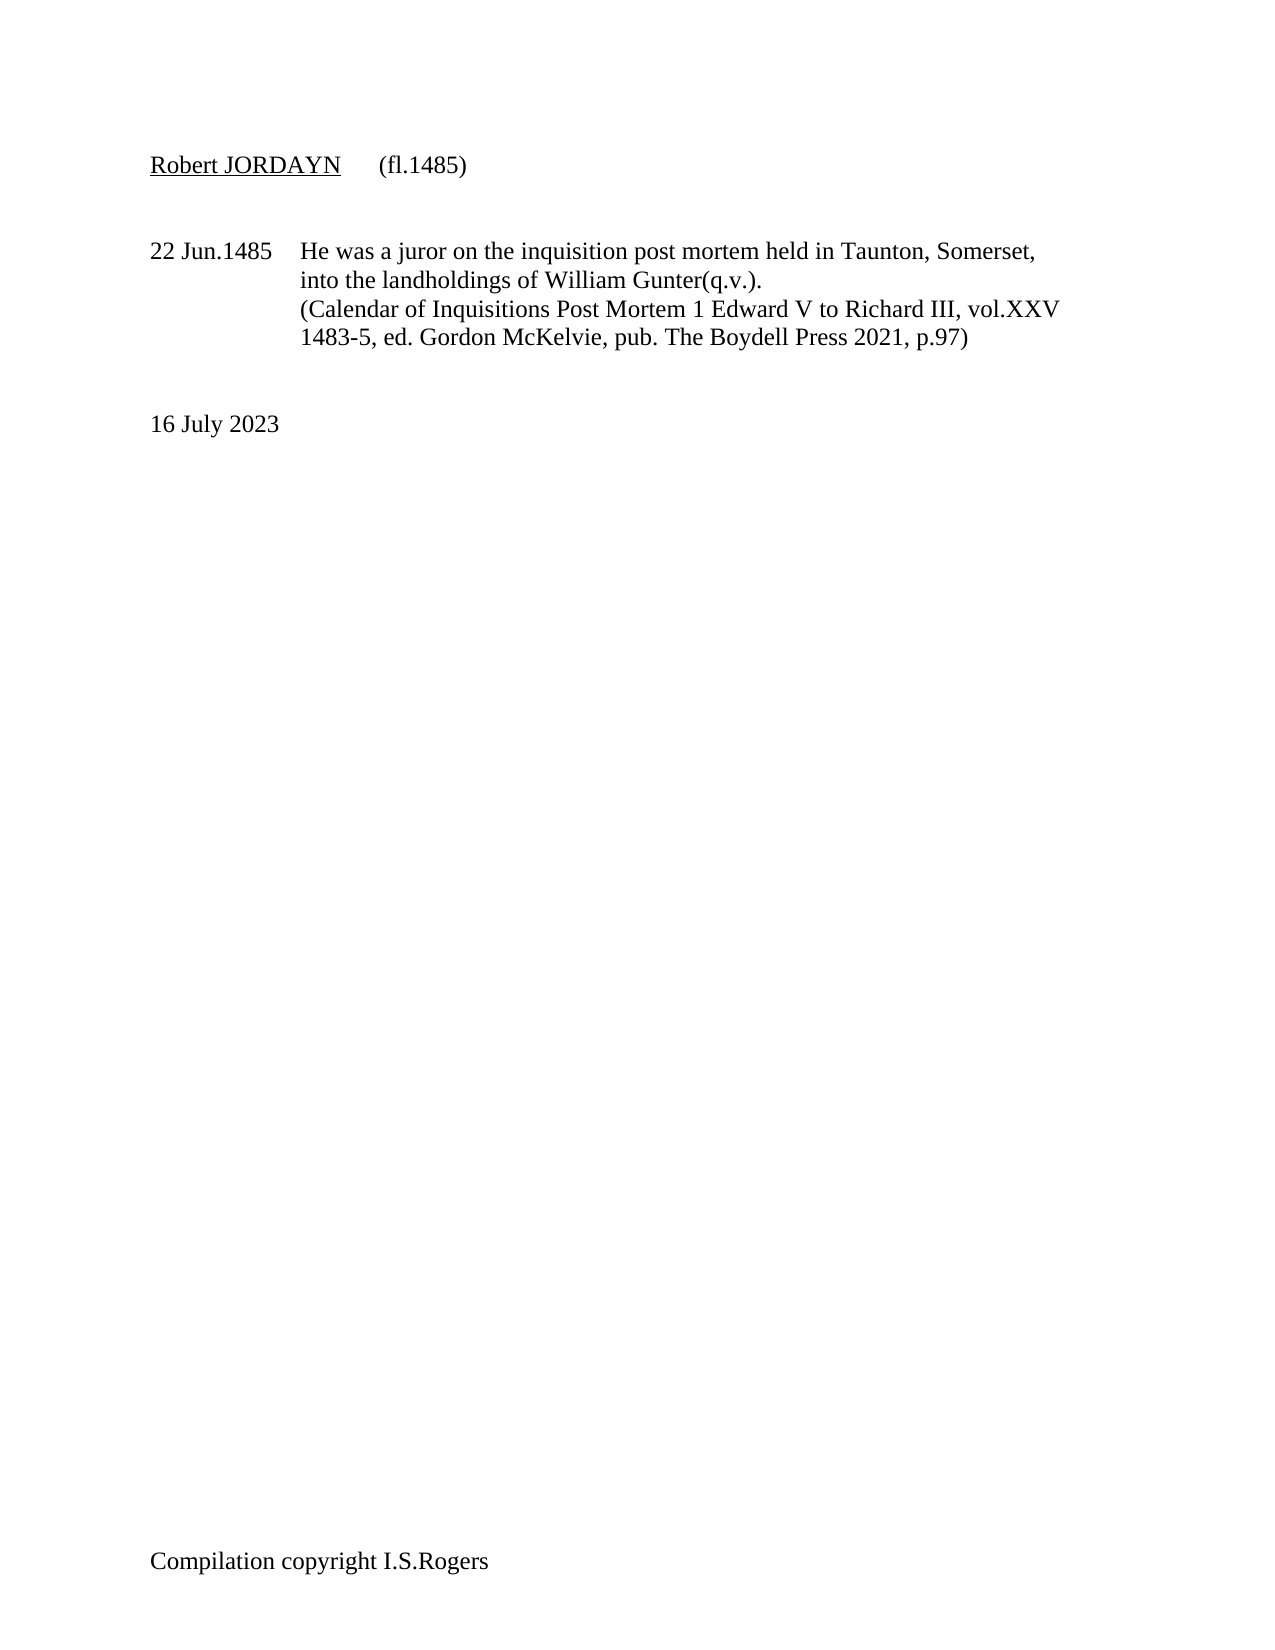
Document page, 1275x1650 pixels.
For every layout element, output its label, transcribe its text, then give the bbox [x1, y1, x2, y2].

text 16 July 2023 [150, 409, 1125, 437]
text into the landholdings of William Gunter(q.v.). [150, 265, 1125, 294]
text (Calendar of Inquisitions Post Mortem 1 Edward V to Richard III, vol.XXV [150, 294, 1125, 322]
text 1483-5, ed. Gordon McKelvie, pub. The Boydell Press 2021, p.97) [225, 322, 1125, 351]
text 22 Jun.1485 He was a juror on the inquisition post mortem held in Taunton, Somerset, [150, 236, 1125, 265]
text Robert JORDAYN (fl.1485) [150, 150, 1125, 179]
